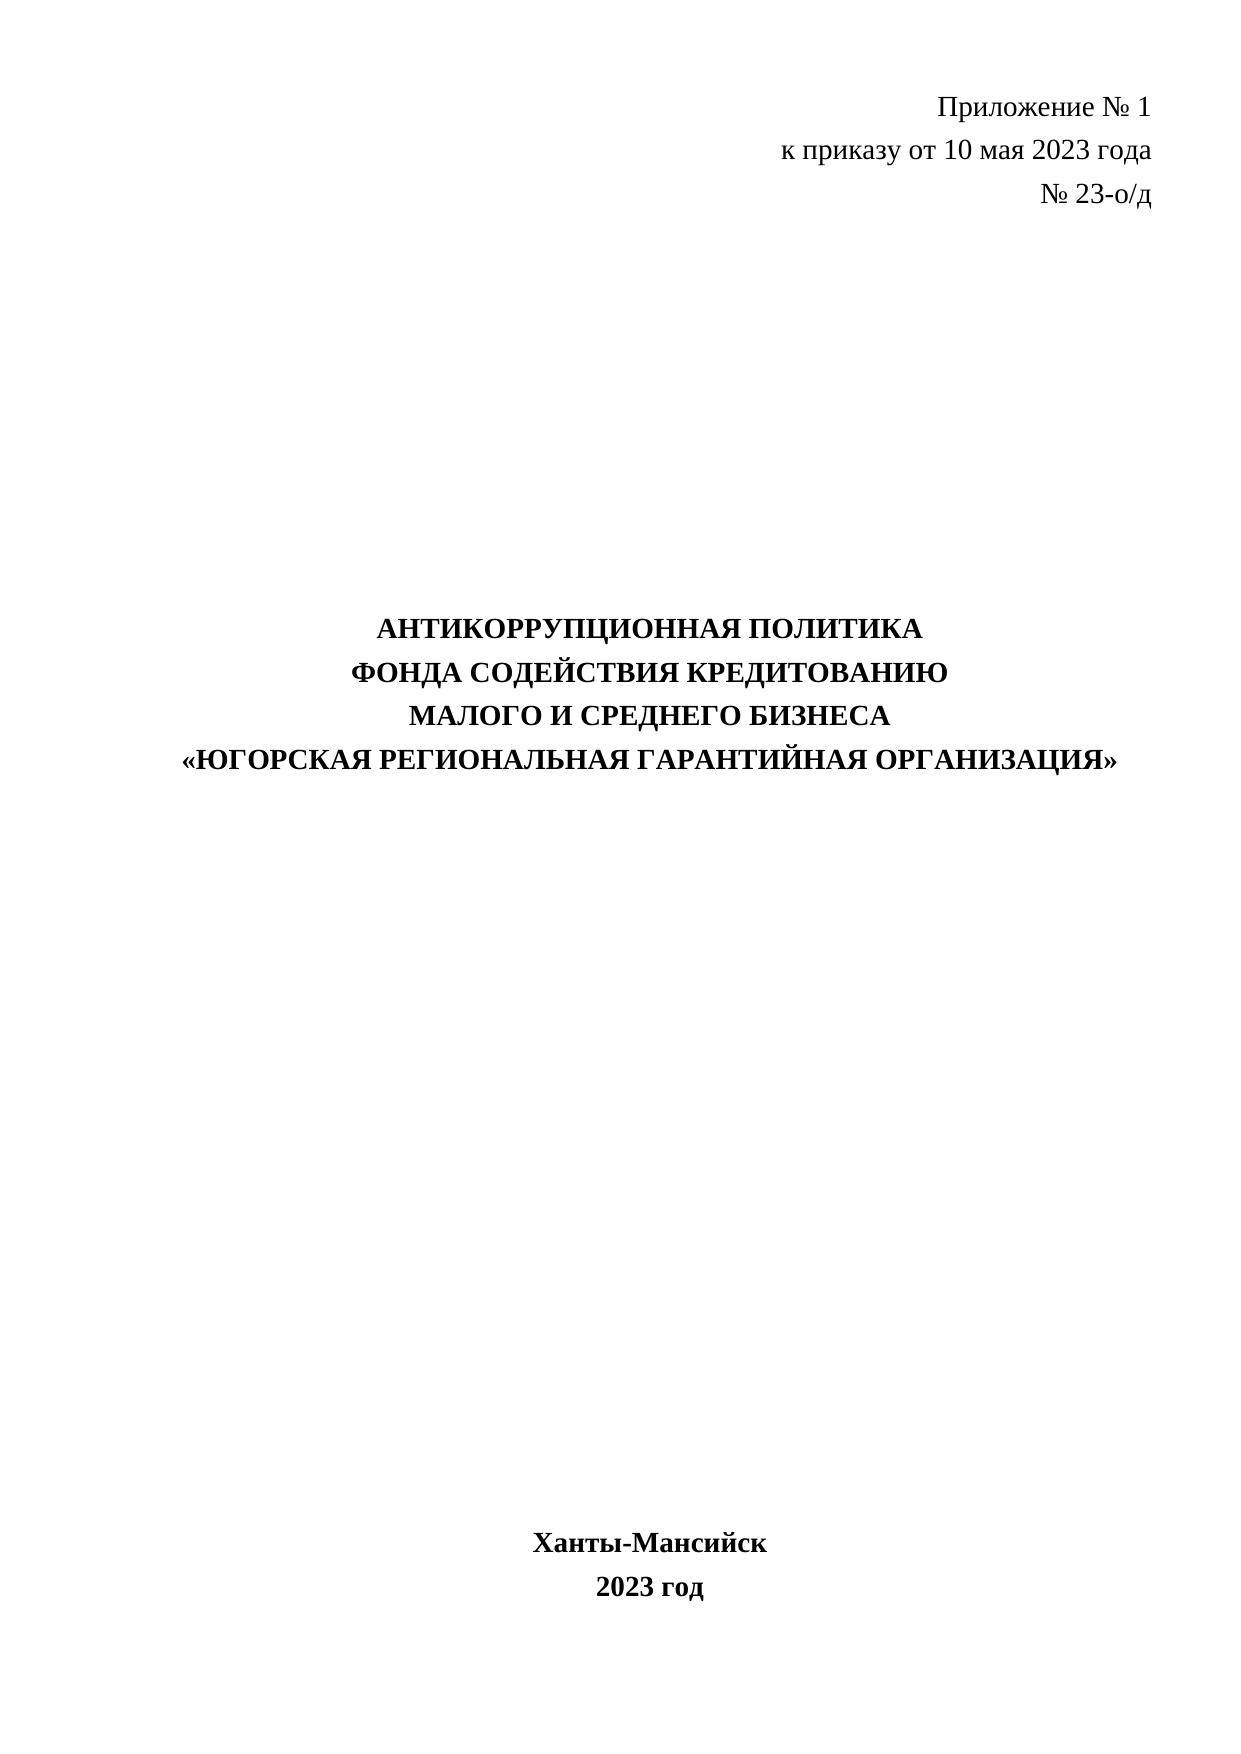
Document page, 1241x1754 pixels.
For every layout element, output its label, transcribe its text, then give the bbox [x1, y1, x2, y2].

text МАЛОГО И СРЕДНЕГО БИЗНЕСА [148, 698, 1152, 732]
text Ханты-Мансийск 2023 год [148, 1526, 1152, 1637]
text «ЮГОРСКАЯ РЕГИОНАЛЬНАЯ ГАРАНТИЙНАЯ ОРГАНИЗАЦИЯ» [148, 742, 1152, 775]
text ФОНДА СОДЕЙСТВИЯ КРЕДИТОВАНИЮ [148, 655, 1152, 688]
text № 23-о/д [148, 176, 1152, 209]
text Приложение № 1 [148, 89, 1152, 122]
text АНТИКОРРУПЦИОННАЯ ПОЛИТИКА [148, 568, 1152, 645]
text к приказу от 10 мая 2023 года [148, 132, 1152, 166]
